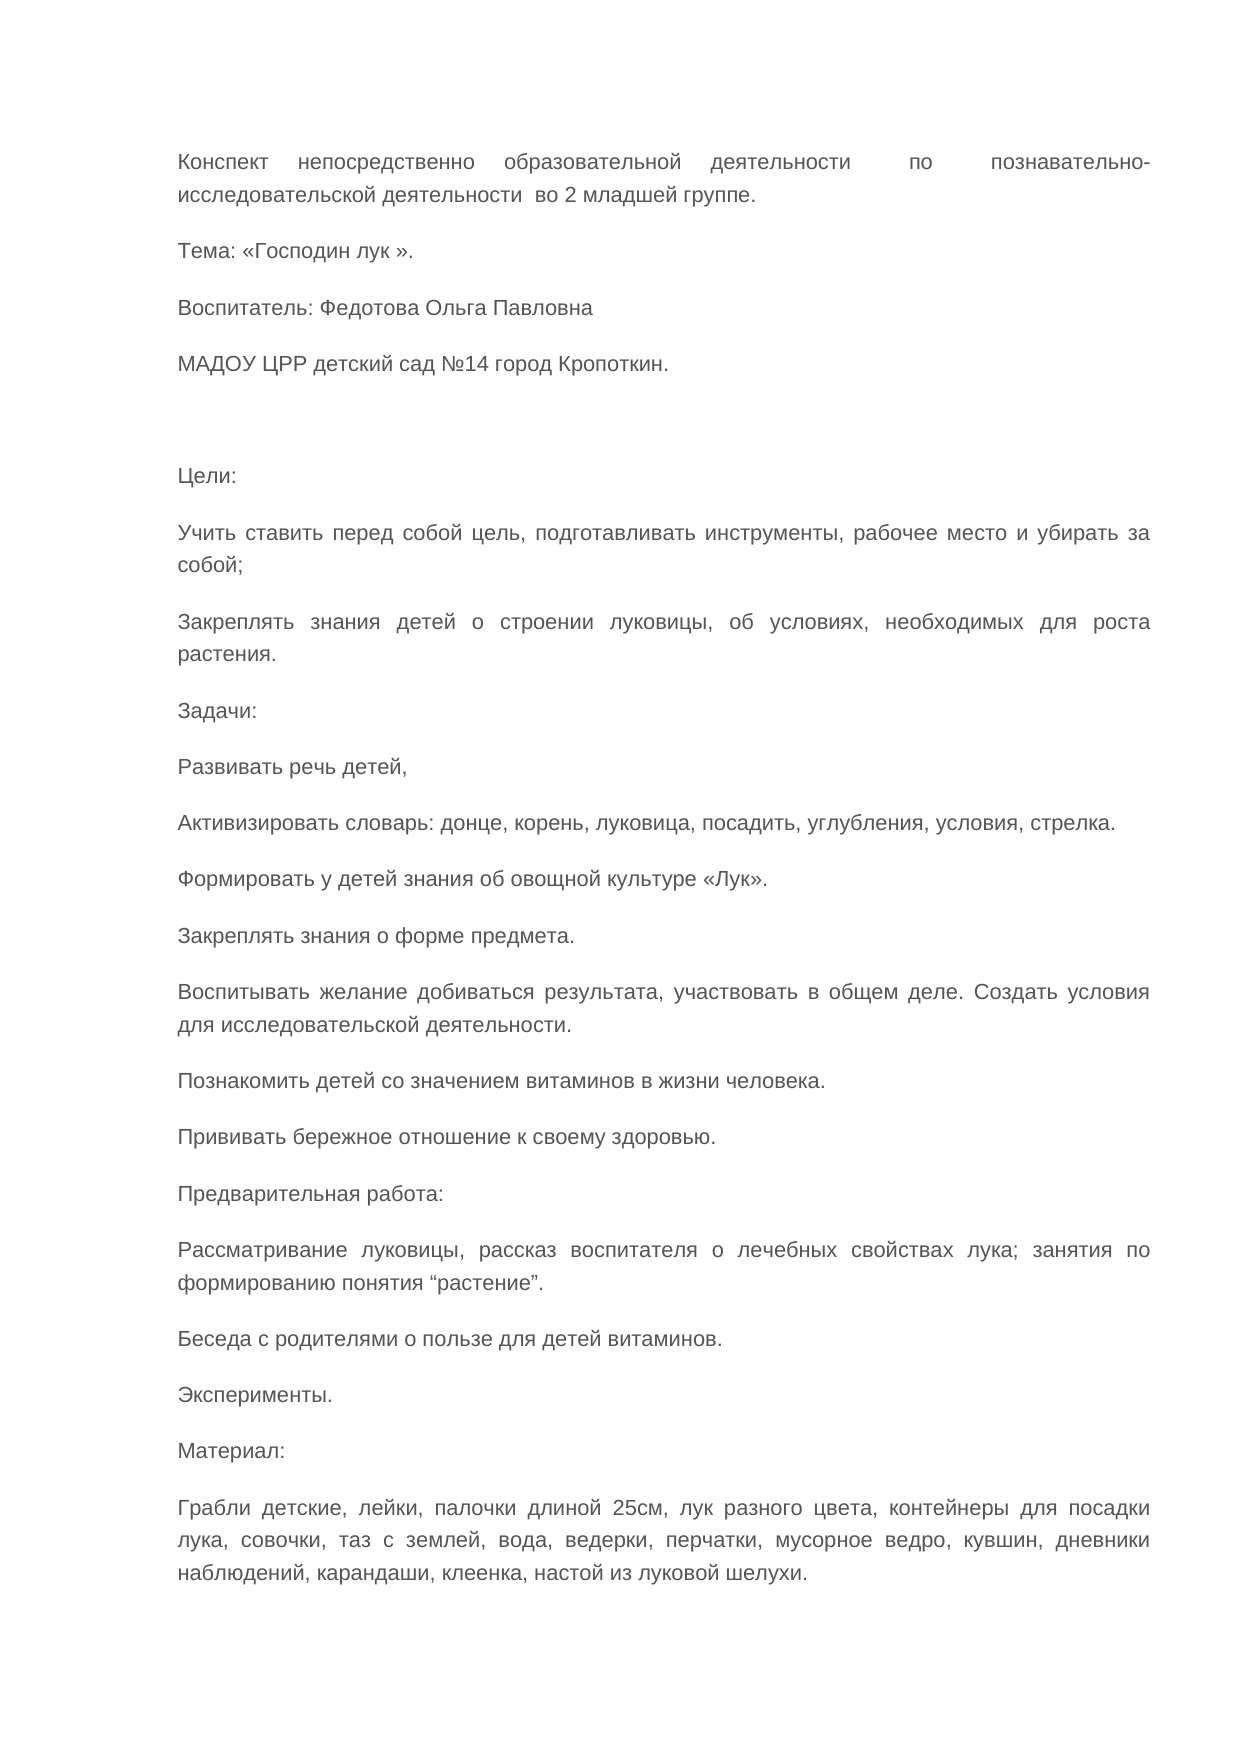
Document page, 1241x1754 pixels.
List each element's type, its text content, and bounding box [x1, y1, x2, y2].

text Закреплять знания детей о строении луковицы, об условиях, необходимых для роста растения. [177, 601, 1152, 667]
text Закреплять знания о форме предмета. [177, 915, 1152, 948]
text Воспитатель: Федотова Ольга Павловна [177, 287, 1152, 320]
text МАДОУ ЦРР детский сад №14 город Кропоткин. [177, 343, 1152, 376]
text Прививать бережное отношение к своему здоровью. [177, 1117, 1152, 1149]
text Воспитывать желание добиваться результата, участвовать в общем деле. Создать условия для исследовательской деятельности. [177, 971, 1152, 1037]
text Учить ставить перед собой цель, подготавливать инструменты, рабочее место и убирать за собой; [177, 512, 1152, 577]
text Задачи: [177, 690, 1152, 723]
text Познакомить детей со значением витаминов в жизни человека. [177, 1060, 1152, 1093]
text Предварительная работа: [177, 1173, 1152, 1206]
text Цели: [177, 456, 1152, 488]
text Беседа с родителями о пользе для детей витаминов. [177, 1318, 1152, 1351]
text Грабли детские, лейки, палочки длиной 25см, лук разного цвета, контейнеры для посадки лука, совочки, таз с землей, вода, ведерки, перчатки, мусорное ведро, кувшин, дневники наблюдений, карандаши, клеенка, настой из луковой шелухи. [177, 1487, 1152, 1585]
text Развивать речь детей, [177, 746, 1152, 779]
text Рассматривание луковицы, рассказ воспитателя о лечебных свойствах лука; занятия по формированию понятия “растение”. [177, 1229, 1152, 1295]
text Эксперименты. [177, 1374, 1152, 1407]
text Формировать у детей знания об овощной культуре «Лук». [177, 859, 1152, 892]
text Материал: [177, 1431, 1152, 1463]
text Конспект непосредственно образовательной деятельности по познавательно-исследовательской деятельности во 2 младшей группе. [177, 142, 1152, 207]
text Тема: «Господин лук ». [177, 231, 1152, 263]
text Активизировать словарь: донце, корень, луковица, посадить, углубления, условия, стрелка. [177, 802, 1152, 835]
